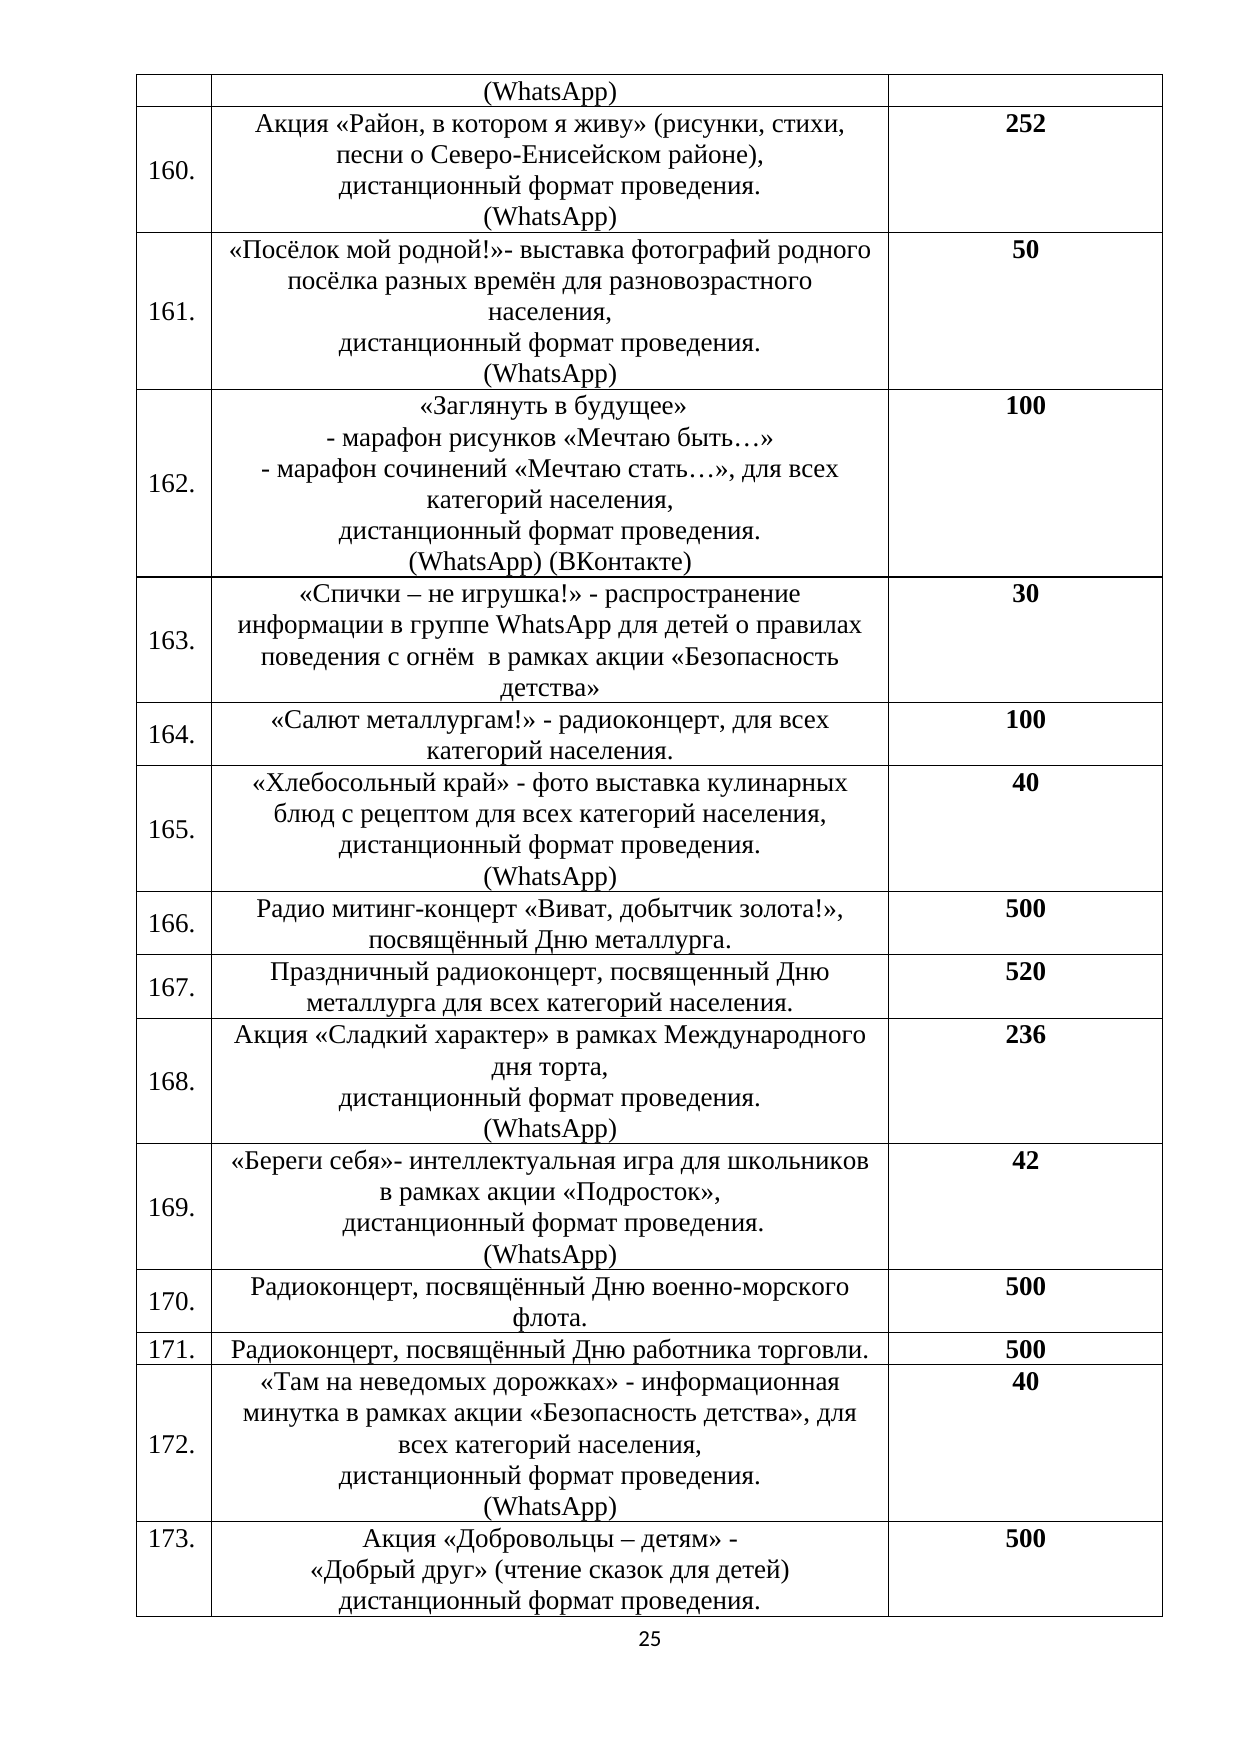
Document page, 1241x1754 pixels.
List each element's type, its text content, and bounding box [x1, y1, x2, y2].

table_cell «Заглянуть в будущее» - марафон рисунков «Мечтаю быть…» - марафон сочинений «Мечтаю стать…», для всех категорий населения, дистанционный формат проведения. (WhatsApp) (ВКонтакте) [212, 390, 888, 576]
table_cell [137, 1333, 211, 1364]
table_cell [137, 1522, 211, 1616]
table_cell [137, 233, 211, 388]
table_cell Акция «Район, в котором я живу» (рисунки, стихи, песни о Северо-Енисейском районе), дистанционный формат проведения. (WhatsApp) [212, 107, 483, 232]
table_cell [137, 892, 211, 954]
table_cell [137, 107, 211, 232]
table_cell 40 [889, 1365, 1162, 1521]
table_cell 252 [889, 107, 1162, 232]
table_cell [212, 75, 888, 106]
table_cell «Береги себя»- интеллектуальная игра для школьников в рамках акции «Подросток», дистанционный формат проведения. (WhatsApp) [212, 1144, 888, 1269]
table_cell [137, 703, 211, 765]
table_cell [137, 1019, 211, 1143]
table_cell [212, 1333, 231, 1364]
table_cell Акция «Сладкий характер» в рамках Международного дня торта, дистанционный формат проведения. (WhatsApp) [212, 1019, 491, 1143]
table_cell Праздничный радиоконцерт, посвященный Дню металлурга для всех категорий населения. [794, 955, 888, 1018]
table_cell Праздничный радиоконцерт, посвященный Дню металлурга для всех категорий населения. [212, 955, 306, 1018]
table_cell Радио митинг-концерт «Виват, добытчик золота!», посвящённый Дню металлурга. [212, 892, 368, 954]
table_cell Радиоконцерт, посвящённый Дню военно-морского флота. [212, 1270, 513, 1332]
table_cell Радиоконцерт, посвящённый Дню военно-морского флота. [588, 1270, 888, 1332]
table_cell 100 [889, 390, 1162, 576]
table_cell 40 [889, 766, 1162, 891]
table_cell 60 [889, 75, 1162, 106]
table_cell «Посёлок мой родной!»- выставка фотографий родного посёлка разных времён для разновозрастного населения, дистанционный формат проведения. (WhatsApp) [212, 233, 888, 388]
table_cell 100 [889, 703, 1162, 765]
table_cell [137, 1270, 211, 1332]
table_cell [137, 75, 211, 106]
table_cell 236 [889, 1019, 1162, 1143]
table_cell 500 [889, 892, 1162, 954]
table_cell Акция «Район, в котором я живу» (рисунки, стихи, песни о Северо-Енисейском районе), дистанционный формат проведения. (WhatsApp) [617, 107, 888, 232]
table_cell 520 [889, 955, 1162, 1018]
table_cell «Салют металлургам!» - радиоконцерт, для всех категорий населения. [212, 703, 888, 765]
table_cell Акция «Сладкий характер» в рамках Международного дня торта, дистанционный формат проведения. (WhatsApp) [608, 1019, 888, 1143]
table_cell 42 [889, 1144, 1162, 1269]
table_cell 30 [889, 578, 1162, 702]
table_cell [137, 766, 211, 891]
table_cell [137, 1144, 211, 1269]
table_cell «Там на неведомых дорожках» - информационная минутка в рамках акции «Безопасность детства», для всех категорий населения, дистанционный формат проведения. (WhatsApp) [212, 1365, 888, 1521]
table_cell 500 [889, 1522, 1162, 1616]
table_cell [137, 955, 211, 1018]
table_cell Акция «Добровольцы – детям» - «Добрый друг» (чтение сказок для детей) дистанционный формат проведения. (WhatsApp) [212, 1522, 888, 1616]
table_cell 500 [889, 1333, 1162, 1364]
table_cell Радио митинг-концерт «Виват, добытчик золота!», посвящённый Дню металлурга. [732, 892, 888, 954]
table_cell [137, 1365, 211, 1521]
table_cell 50 [889, 233, 1162, 388]
table_cell [137, 390, 211, 576]
table_cell 500 [889, 1270, 1162, 1332]
table_cell «Хлебосольный край» - фото выставка кулинарных блюд с рецептом для всех категорий населения, дистанционный формат проведения. (WhatsApp) [212, 766, 888, 891]
table_cell «Спички – не игрушка!» - распространение информации в группе WhatsApp для детей о правилах поведения с огнём в рамках акции «Безопасность детства» [212, 578, 888, 702]
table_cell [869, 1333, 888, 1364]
table_cell [137, 578, 211, 702]
